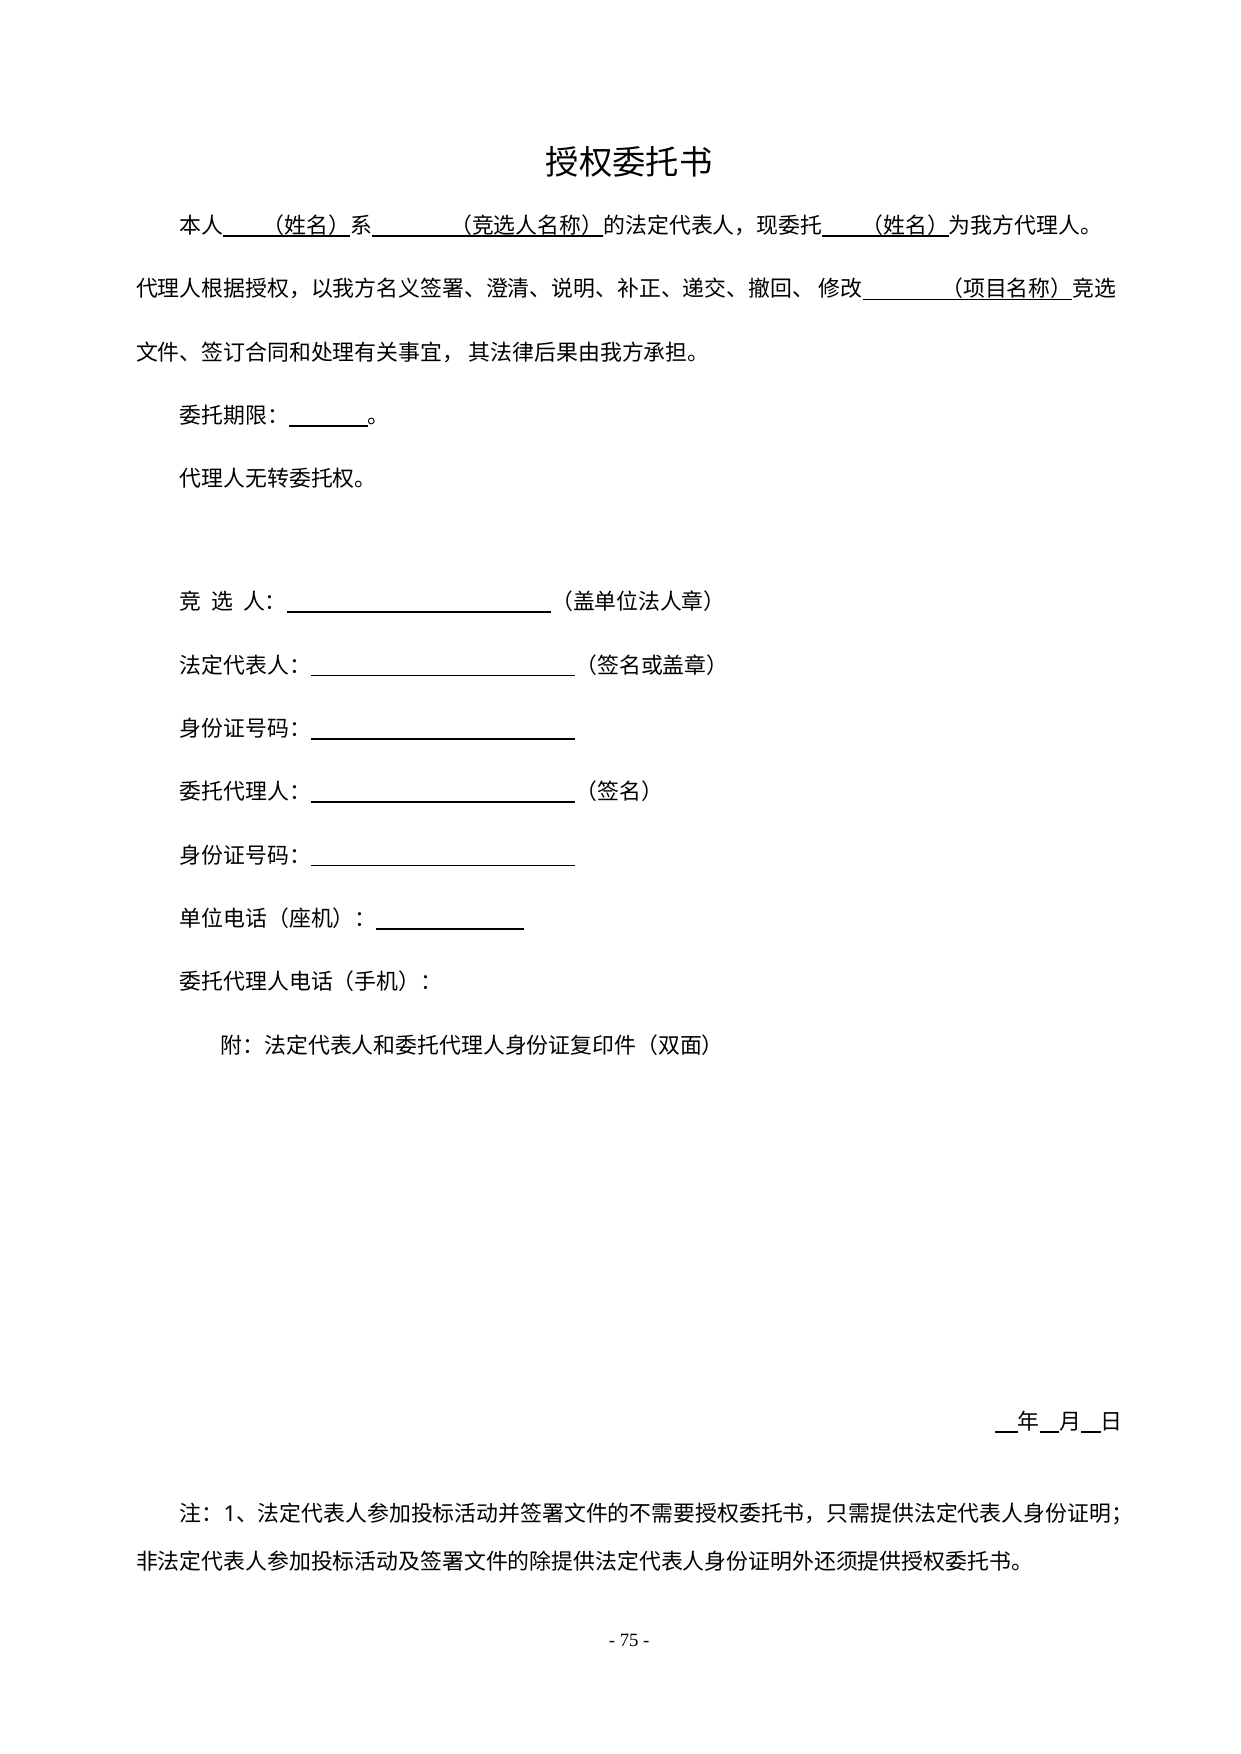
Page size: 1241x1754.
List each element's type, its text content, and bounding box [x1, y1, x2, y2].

text 委托期限： 。 [136, 398, 1122, 430]
text 单位电话（座机）： [136, 901, 1122, 933]
text 本人 （姓名）系 （竞选人名称）的法定代表人，现委托 （姓名）为我方代理人。代理人根据授权，以我方名义签署、澄清、说明、补正、递交、撤回、 修改 （项目名称）竞选文件、签订合同和处理有关事宜， 其法律后果由我方承担。 [136, 208, 1122, 366]
text 身份证号码： [136, 838, 1122, 869]
text 年 月 日 [136, 1404, 1122, 1436]
text 委托代理人电话（手机）： [136, 964, 1122, 996]
text 法定代表人： （签名或盖章） [136, 648, 1122, 679]
text 代理人无转委托权。 [136, 461, 1122, 493]
text 授权委托书 [136, 136, 1122, 184]
text 竞 选 人： （盖单位法人章） [136, 584, 1122, 616]
text 身份证号码： [136, 711, 1122, 743]
text 委托代理人： （签名） [136, 774, 1122, 806]
text 注：1、法定代表人参加投标活动并签署文件的不需要授权委托书，只需提供法定代表人身份证明；非法定代表人参加投标活动及签署文件的除提供法定代表人身份证明外还须提供授权委托书。 [136, 1496, 1122, 1575]
text 附：法定代表人和委托代理人身份证复印件（双面） [136, 1028, 1122, 1059]
